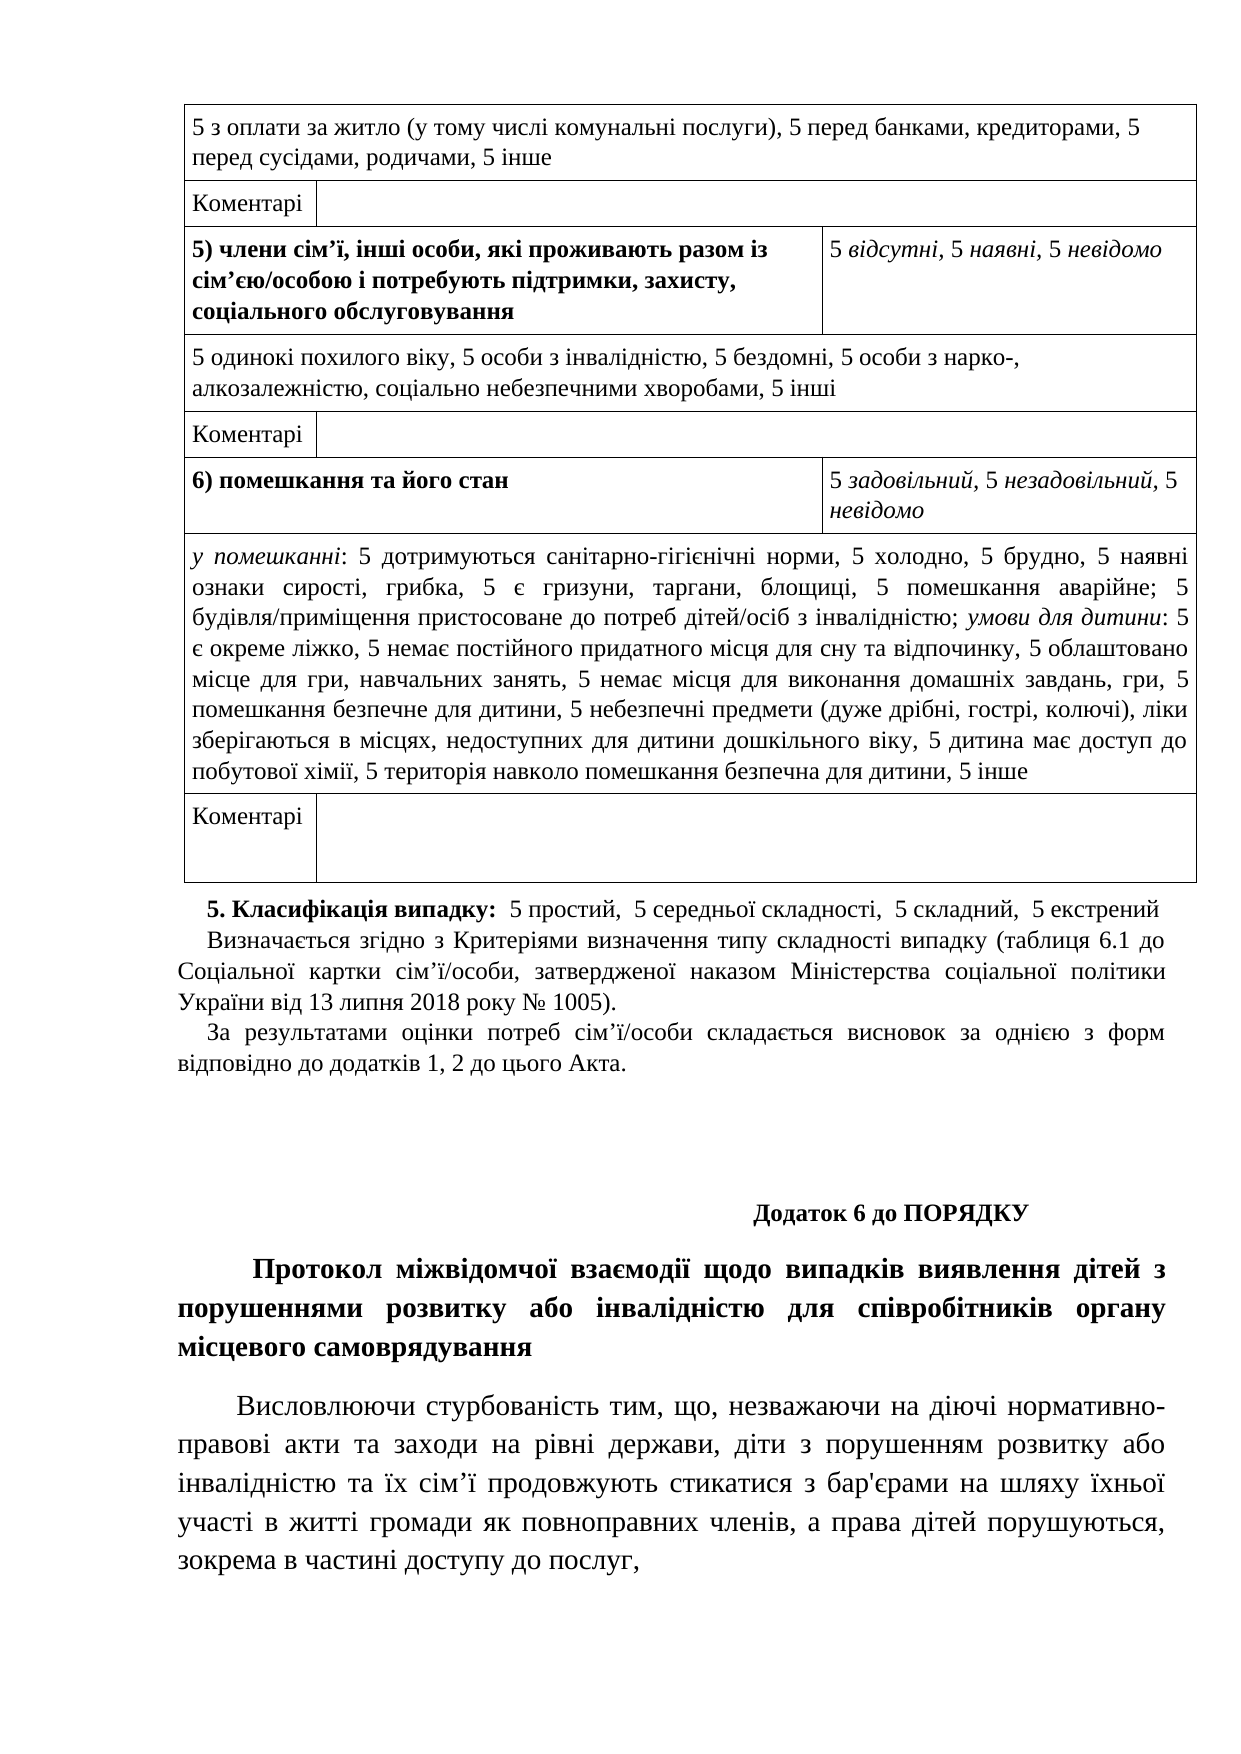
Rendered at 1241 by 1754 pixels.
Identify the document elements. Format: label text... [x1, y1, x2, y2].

table_cell у помешканні:  дотримуються санітарно-гігієнічні норми,  холодно,  брудно,  наявні ознаки сирості, грибка,  є гризуни, таргани, блощиці,  помешкання аварійне;  будівля/приміщення пристосоване до потреб дітей/осіб з інвалідністю; умови для дитини:  є окреме ліжко,  немає постійного придатного місця для сну та відпочинку,  облаштовано місце для гри, навчальних занять,  немає місця для виконання домашніх завдань, гри,  помешкання безпечне для дитини,  небезпечні предмети (дуже дрібні, гострі, колючі), ліки зберігаються в місцях, недоступних для дитини дошкільного віку,  дитина має доступ до побутової хімії,  територія навколо помешкання безпечна для дитини,  інше [185, 534, 1196, 793]
table_cell  відсутні,  наявні,  невідомо [823, 227, 1196, 334]
text Визначається згідно з Критеріями визначення типу складності випадку (таблиця 6.1 до Соціальної картки сім’ї/особи, затвердженої наказом Міністерства соціальної політики України від 13 липня 2018 року № 1005). [177, 925, 1167, 1016]
table_cell 6) помешкання та його стан [185, 458, 822, 533]
table_cell Коментарі [185, 412, 316, 457]
text Протокол міжвідомчої взаємодії щодо випадків виявлення дітей з порушеннями розвитку або інвалідністю для співробітників органу місцевого самоврядування [177, 1252, 1167, 1362]
table_cell [317, 794, 1196, 882]
table_cell 5) члени сім’ї, інші особи, які проживають разом із сім’єю/особою і потребують підтримки, захисту, соціального обслуговування [185, 227, 822, 334]
table_cell  з оплати за житло (у тому числі комунальні послуги),  перед банками, кредиторами,  перед сусідами, родичами,  інше [185, 105, 1196, 180]
text Висловлюючи стурбованість тим, що, незважаючи на діючі нормативно-правові акти та заходи на рівні держави, діти з порушенням розвитку або інвалідністю та їх сім’ї продовжують стикатися з бар'єрами на шляху їхньої участі в житті громади як повноправних членів, а права дітей порушуються, зокрема в частині доступу до послуг, [177, 1388, 1167, 1576]
table_cell  задовільний,  незадовільний,  невідомо [823, 458, 1196, 533]
text За результатами оцінки потреб сім’ї/особи складається висновок за однією з форм відповідно до додатків 1, 2 до цього Акта. [177, 1017, 1167, 1077]
table_cell [317, 412, 1196, 457]
table_cell [317, 181, 1196, 226]
table_cell Коментарі [185, 794, 316, 882]
text Додаток 6 до ПОРЯДКУ [177, 1198, 1167, 1226]
table_cell  одинокі похилого віку,  особи з інвалідністю,  бездомні,  особи з нарко-, алкозалежністю, соціально небезпечними хворобами,  інші [185, 335, 1196, 411]
table_cell Коментарі [185, 181, 316, 226]
text 5. Класифікація випадку:  простий,  середньої складності,  складний,  екстрений [177, 894, 1167, 923]
